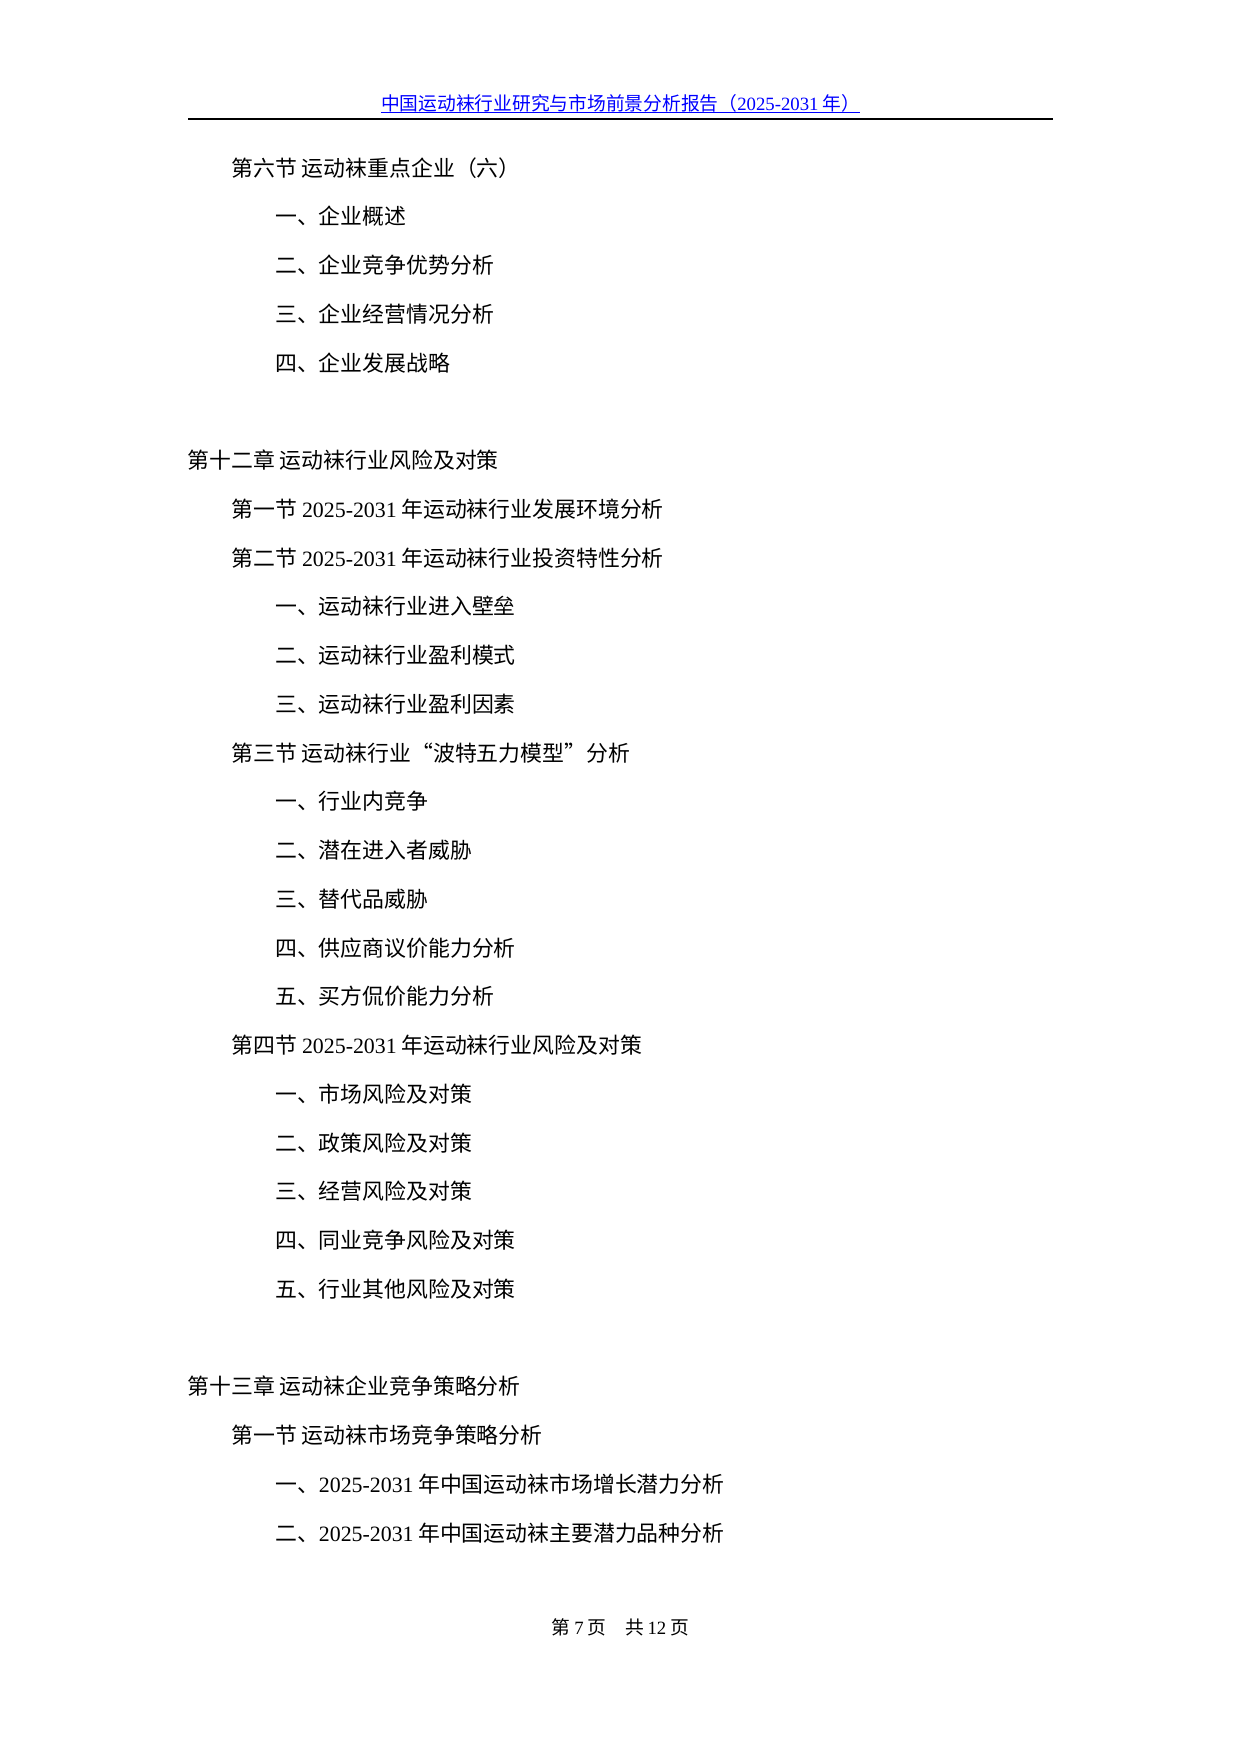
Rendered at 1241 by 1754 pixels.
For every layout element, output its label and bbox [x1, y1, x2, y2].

text [187, 150, 1053, 1548]
